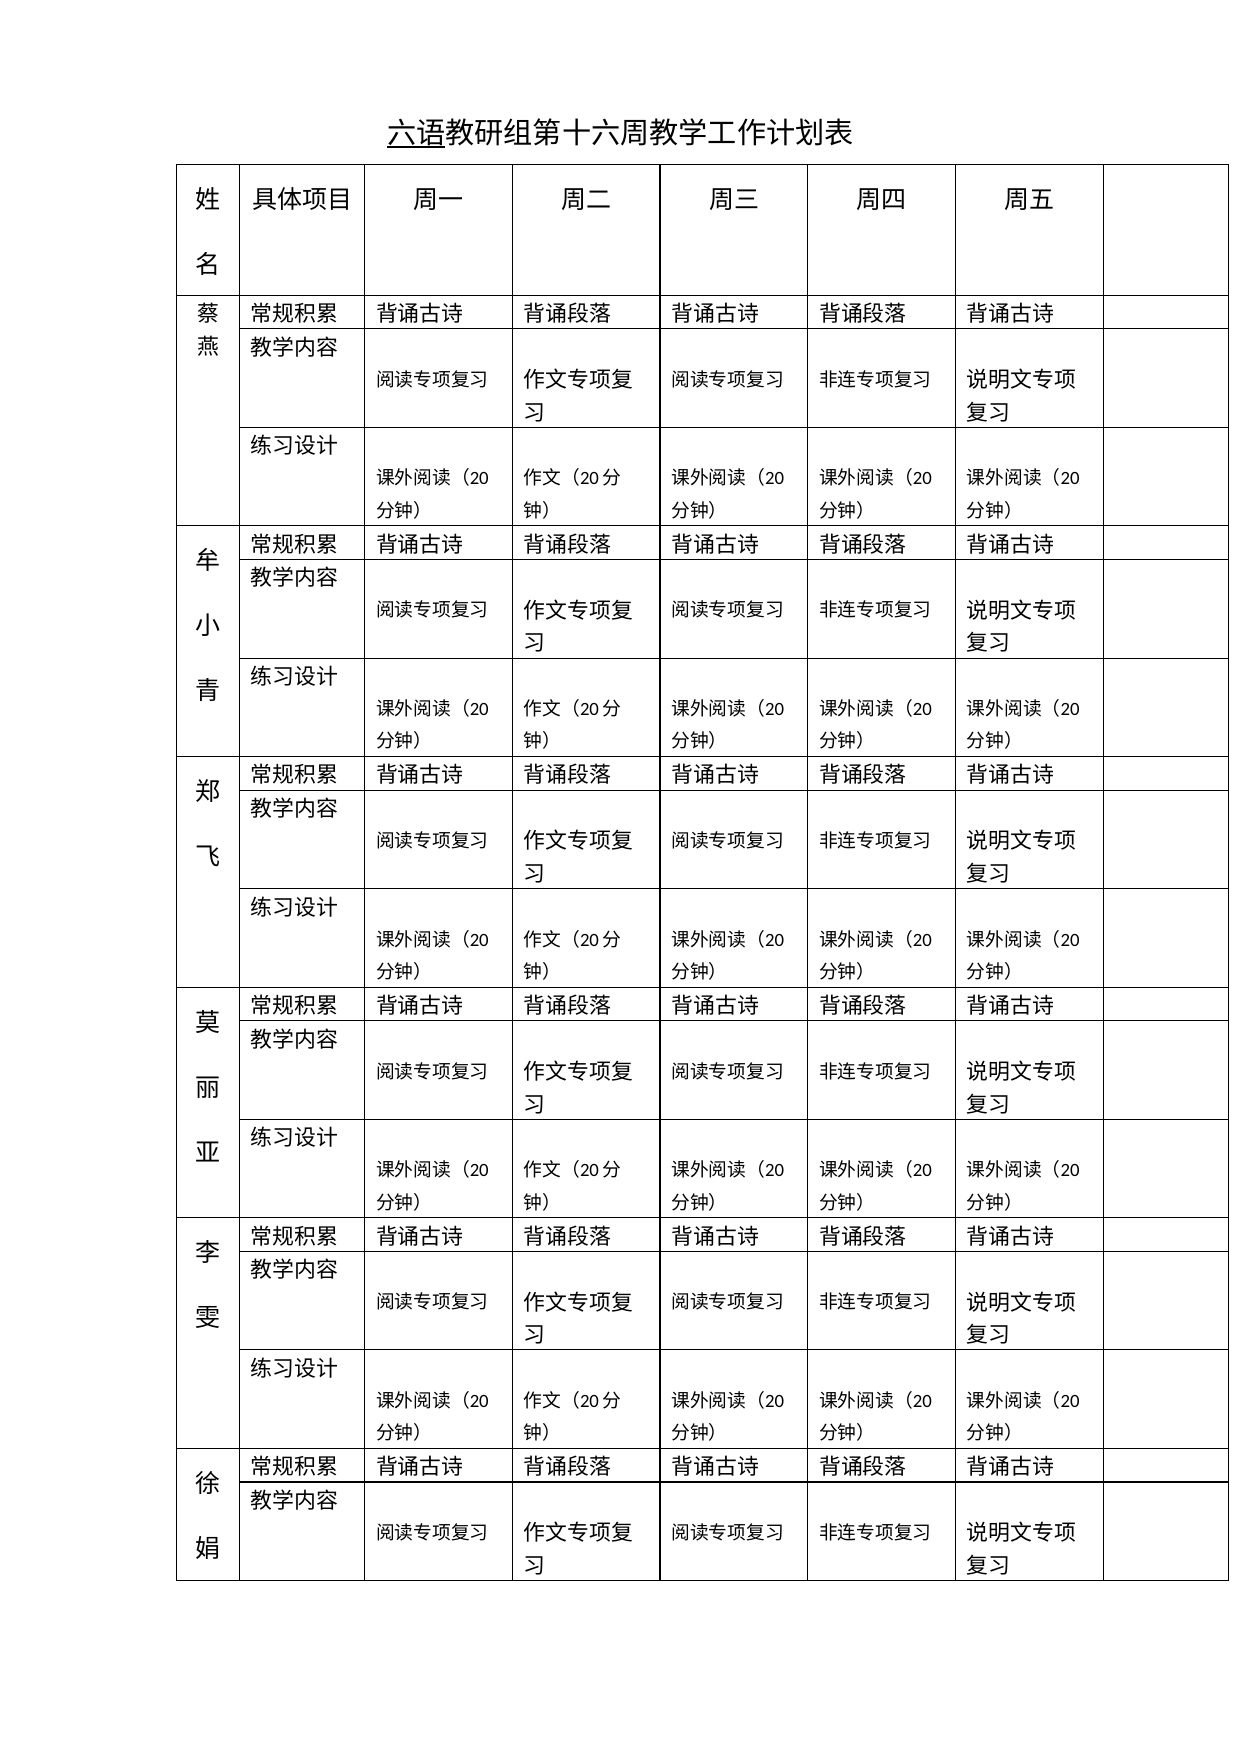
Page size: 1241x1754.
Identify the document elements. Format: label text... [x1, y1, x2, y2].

table_cell [1104, 1218, 1228, 1251]
table_cell 练习设计 [240, 1350, 364, 1448]
table_cell 背诵古诗 [956, 757, 1103, 789]
table_cell 作文专项复习 [513, 791, 659, 888]
table_cell 莫丽亚 [177, 988, 239, 1217]
table_cell 作文（20分钟） [513, 1350, 659, 1448]
table_cell 课外阅读（20分钟） [808, 889, 955, 987]
table_cell 背诵古诗 [956, 1218, 1103, 1251]
table_cell 阅读专项复习 [365, 560, 512, 657]
table_cell [1104, 428, 1228, 525]
table_cell 练习设计 [240, 659, 364, 756]
table_cell 背诵古诗 [365, 1218, 512, 1251]
table_cell 课外阅读（20分钟） [956, 428, 1103, 525]
table_cell [1104, 1252, 1228, 1349]
table_cell 背诵段落 [808, 988, 955, 1020]
table_cell 作文（20分钟） [513, 889, 659, 987]
table_cell 非连专项复习 [808, 1483, 955, 1580]
table_cell 背诵古诗 [365, 757, 512, 789]
table_cell 背诵古诗 [661, 1449, 807, 1481]
table_cell 背诵段落 [808, 526, 955, 559]
table_cell 背诵段落 [513, 1449, 659, 1481]
table_cell 课外阅读（20分钟） [365, 1350, 512, 1448]
table_cell 阅读专项复习 [661, 1021, 807, 1119]
table_cell [1104, 889, 1228, 987]
table_cell 作文（20分钟） [513, 659, 659, 756]
table_cell 背诵段落 [808, 757, 955, 789]
table_cell 教学内容 [240, 791, 364, 888]
table_cell 背诵段落 [808, 296, 955, 328]
table_cell 课外阅读（20分钟） [661, 1120, 807, 1217]
table_cell [1104, 1483, 1228, 1580]
table_cell 常规积累 [240, 988, 364, 1020]
table_cell 常规积累 [240, 296, 364, 328]
table_cell 非连专项复习 [808, 791, 955, 888]
table_cell 作文（20分钟） [513, 1120, 659, 1217]
table_cell 阅读专项复习 [661, 329, 807, 427]
table_cell [1104, 526, 1228, 559]
table_cell [1104, 1449, 1228, 1481]
table_cell [1104, 296, 1228, 328]
table_cell [1104, 791, 1228, 888]
table_cell 背诵段落 [513, 296, 659, 328]
table_cell 背诵段落 [808, 1218, 955, 1251]
table_cell 李雯 [177, 1218, 239, 1448]
table_cell 蔡燕 [177, 296, 239, 525]
table_cell 阅读专项复习 [661, 1252, 807, 1349]
table_cell [1104, 659, 1228, 756]
table_cell 阅读专项复习 [365, 1483, 512, 1580]
table_cell 常规积累 [240, 526, 364, 559]
table_cell 教学内容 [240, 1483, 364, 1580]
table_cell 课外阅读（20分钟） [956, 889, 1103, 987]
table_cell 练习设计 [240, 428, 364, 525]
table_cell 背诵古诗 [661, 988, 807, 1020]
table_cell 背诵古诗 [661, 757, 807, 789]
table_cell 徐娟萍 [177, 1449, 239, 1580]
table_cell 课外阅读（20分钟） [956, 1120, 1103, 1217]
table_cell 非连专项复习 [808, 1021, 955, 1119]
table_cell 说明文专项复习 [956, 791, 1103, 888]
table_cell 非连专项复习 [808, 560, 955, 657]
table_cell 背诵古诗 [956, 296, 1103, 328]
table_header 具体项目 [240, 165, 364, 295]
table_cell 背诵段落 [513, 1218, 659, 1251]
table_cell [1104, 329, 1228, 427]
table_header 周五 [956, 165, 1103, 295]
table_cell 阅读专项复习 [365, 329, 512, 427]
table_cell 阅读专项复习 [661, 560, 807, 657]
table_cell 阅读专项复习 [661, 791, 807, 888]
text 六语教研组第十六周教学工作计划表 [187, 99, 1053, 164]
table_cell 阅读专项复习 [365, 1021, 512, 1119]
table_cell 作文专项复习 [513, 560, 659, 657]
table_header [1104, 165, 1228, 295]
table_cell 背诵古诗 [661, 296, 807, 328]
table_cell 说明文专项复习 [956, 1021, 1103, 1119]
table_cell 练习设计 [240, 1120, 364, 1217]
table_header 姓名 [177, 165, 239, 295]
table_cell 说明文专项复习 [956, 329, 1103, 427]
table_cell 常规积累 [240, 1218, 364, 1251]
table_cell 背诵古诗 [956, 526, 1103, 559]
table_header 周四 [808, 165, 955, 295]
table_cell 郑飞 [177, 757, 239, 987]
table_cell 非连专项复习 [808, 1252, 955, 1349]
table_cell 背诵古诗 [956, 988, 1103, 1020]
table_cell 背诵段落 [513, 526, 659, 559]
table_cell 说明文专项复习 [956, 560, 1103, 657]
table_cell 阅读专项复习 [661, 1483, 807, 1580]
table_cell 背诵古诗 [365, 526, 512, 559]
table_cell 背诵古诗 [661, 526, 807, 559]
table_cell 教学内容 [240, 560, 364, 657]
table_cell 背诵古诗 [661, 1218, 807, 1251]
table_cell 阅读专项复习 [365, 791, 512, 888]
table_cell 说明文专项复习 [956, 1252, 1103, 1349]
table_cell 背诵古诗 [365, 1449, 512, 1481]
table_cell [1104, 560, 1228, 657]
table_cell 课外阅读（20分钟） [956, 659, 1103, 756]
table_header 周二 [513, 165, 659, 295]
table_cell 作文专项复习 [513, 1021, 659, 1119]
table_cell 作文专项复习 [513, 329, 659, 427]
table_cell 背诵古诗 [365, 296, 512, 328]
table_cell 课外阅读（20分钟） [661, 1350, 807, 1448]
table_cell [1104, 988, 1228, 1020]
table_cell 说明文专项复习 [956, 1483, 1103, 1580]
table_cell [1104, 1021, 1228, 1119]
table_cell 常规积累 [240, 757, 364, 789]
table_cell 背诵古诗 [365, 988, 512, 1020]
table_cell 非连专项复习 [808, 329, 955, 427]
table_cell 作文专项复习 [513, 1483, 659, 1580]
table_cell 课外阅读（20分钟） [661, 889, 807, 987]
table_cell 阅读专项复习 [365, 1252, 512, 1349]
table_cell 教学内容 [240, 1252, 364, 1349]
table_cell [1104, 1350, 1228, 1448]
table_cell 课外阅读（20分钟） [808, 428, 955, 525]
table_cell 作文（20分钟） [513, 428, 659, 525]
table_cell 课外阅读（20分钟） [365, 659, 512, 756]
table_cell 作文专项复习 [513, 1252, 659, 1349]
table_header 周一 [365, 165, 512, 295]
table_cell 课外阅读（20分钟） [365, 889, 512, 987]
table_cell 背诵段落 [513, 757, 659, 789]
table_cell 课外阅读（20分钟） [808, 1120, 955, 1217]
table_cell 练习设计 [240, 889, 364, 987]
table_cell [1104, 757, 1228, 789]
table_cell 常规积累 [240, 1449, 364, 1481]
table_cell 课外阅读（20分钟） [808, 1350, 955, 1448]
table_cell 课外阅读（20分钟） [661, 659, 807, 756]
table_cell 课外阅读（20分钟） [661, 428, 807, 525]
table_cell 课外阅读（20分钟） [365, 1120, 512, 1217]
table_cell 课外阅读（20分钟） [808, 659, 955, 756]
table_cell 牟小青 [177, 526, 239, 756]
table_cell 背诵古诗 [956, 1449, 1103, 1481]
table_cell 教学内容 [240, 329, 364, 427]
table_header 周三 [661, 165, 807, 295]
table_cell 背诵段落 [808, 1449, 955, 1481]
table_cell 课外阅读（20分钟） [365, 428, 512, 525]
table_cell 课外阅读（20分钟） [956, 1350, 1103, 1448]
table_cell 背诵段落 [513, 988, 659, 1020]
table_cell [1104, 1120, 1228, 1217]
table_cell 教学内容 [240, 1021, 364, 1119]
